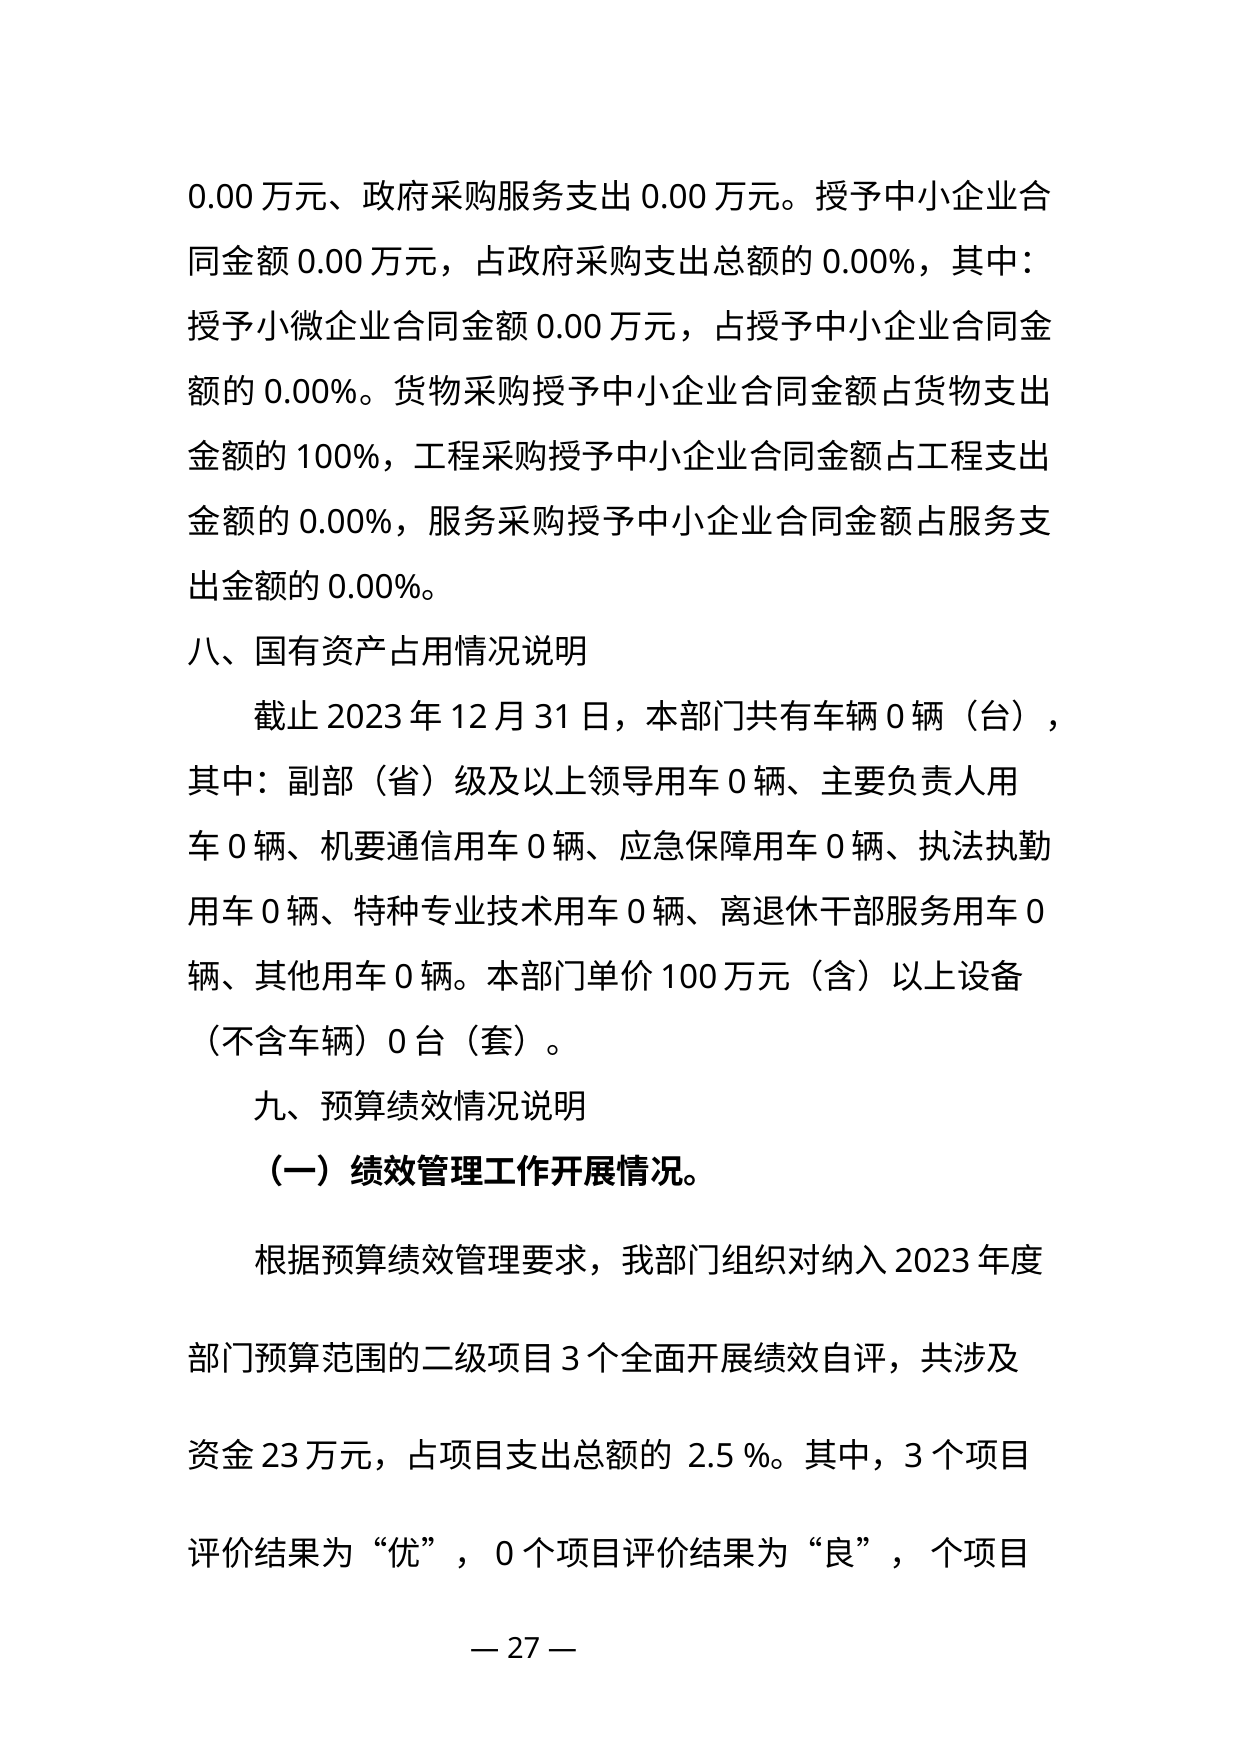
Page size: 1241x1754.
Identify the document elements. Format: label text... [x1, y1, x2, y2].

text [187, 1226, 1053, 1583]
text 截止2023年12月31日，本部门共有车辆0辆（台），其中：副部（省）级及以上领导用车0辆、主要负责人用车0辆、机要通信用车0辆、应急保障用车0辆、执法执勤用车0辆、特种专业技术用车0辆、离退休干部服务用车0辆、其他用车0辆。本部门单价100万元（含）以上设备（不含车辆）0台（套）。 [187, 682, 1053, 1072]
text 九、预算绩效情况说明 [187, 1072, 1053, 1137]
text 八、国有资产占用情况说明 [187, 617, 1053, 682]
text （一）绩效管理工作开展情况。 [187, 1137, 1053, 1202]
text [187, 162, 1053, 617]
